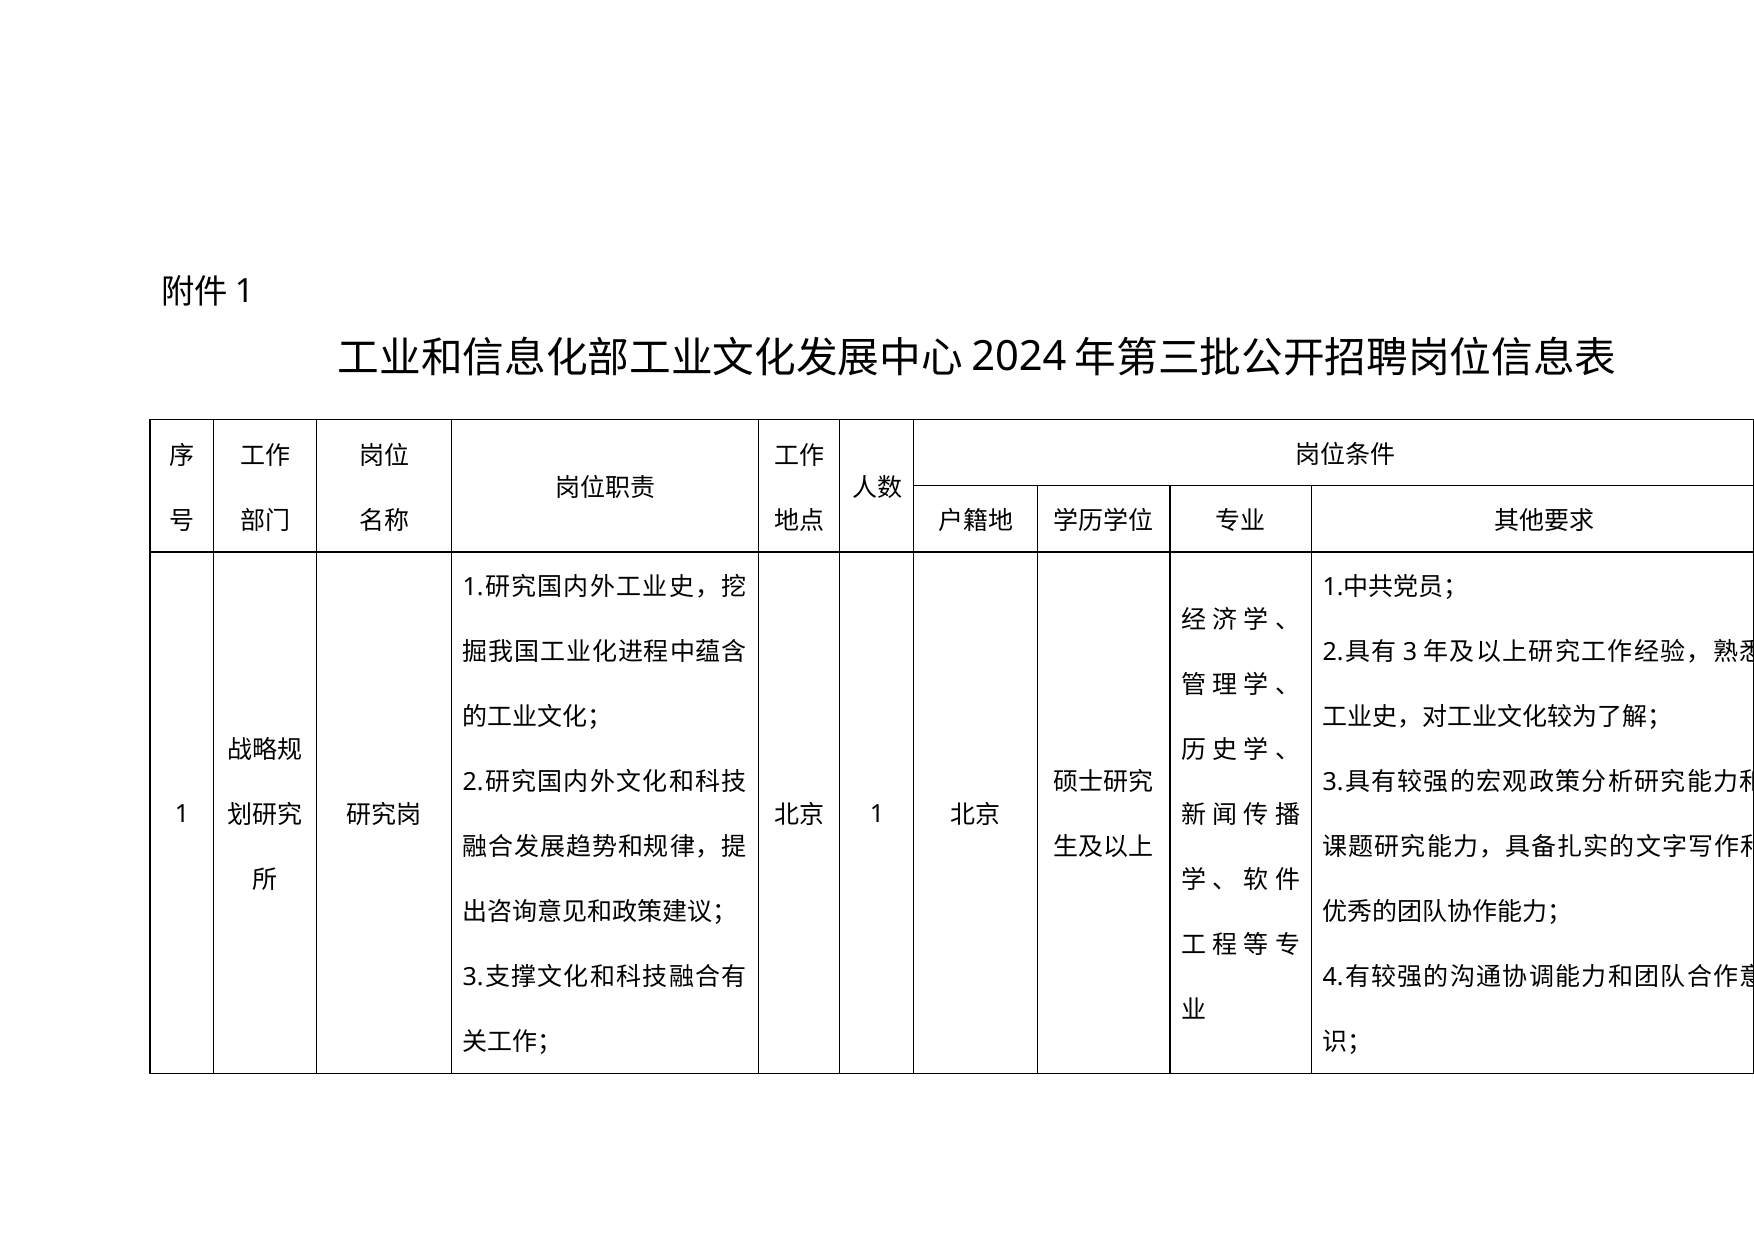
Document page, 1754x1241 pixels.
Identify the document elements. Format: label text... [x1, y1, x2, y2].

table_cell 户籍地 [914, 486, 1037, 551]
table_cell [1312, 553, 1753, 1072]
table_cell 研究岗 [317, 553, 451, 1072]
table_header 工作 地点 [759, 420, 839, 551]
table_header 序号 [151, 420, 213, 551]
table_cell 硕士研究生及以上 [1038, 553, 1169, 1072]
table_header 岗位条件 [914, 420, 1753, 485]
table_cell 其他要求 [1312, 486, 1753, 551]
table_cell 1 [151, 553, 213, 1072]
table_cell 1 [840, 553, 913, 1072]
table_header 岗位职责 [452, 420, 758, 551]
table_header 附件1 工业和信息化部工业文化发展中心2024年第三批公开招聘岗位信息表 [150, 192, 1754, 387]
table_cell 北京 [759, 553, 839, 1072]
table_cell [452, 553, 758, 1072]
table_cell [1171, 553, 1311, 1072]
table_cell 战略规划研究所 [214, 553, 316, 1072]
table_cell 专业 [1171, 486, 1311, 551]
table_header 工作 部门 [214, 420, 316, 551]
table_header 岗位 名称 [317, 420, 451, 551]
table_cell 学历学位 [1038, 486, 1169, 551]
table_header 人数 [840, 420, 913, 551]
table_cell 北京 [914, 553, 1037, 1072]
